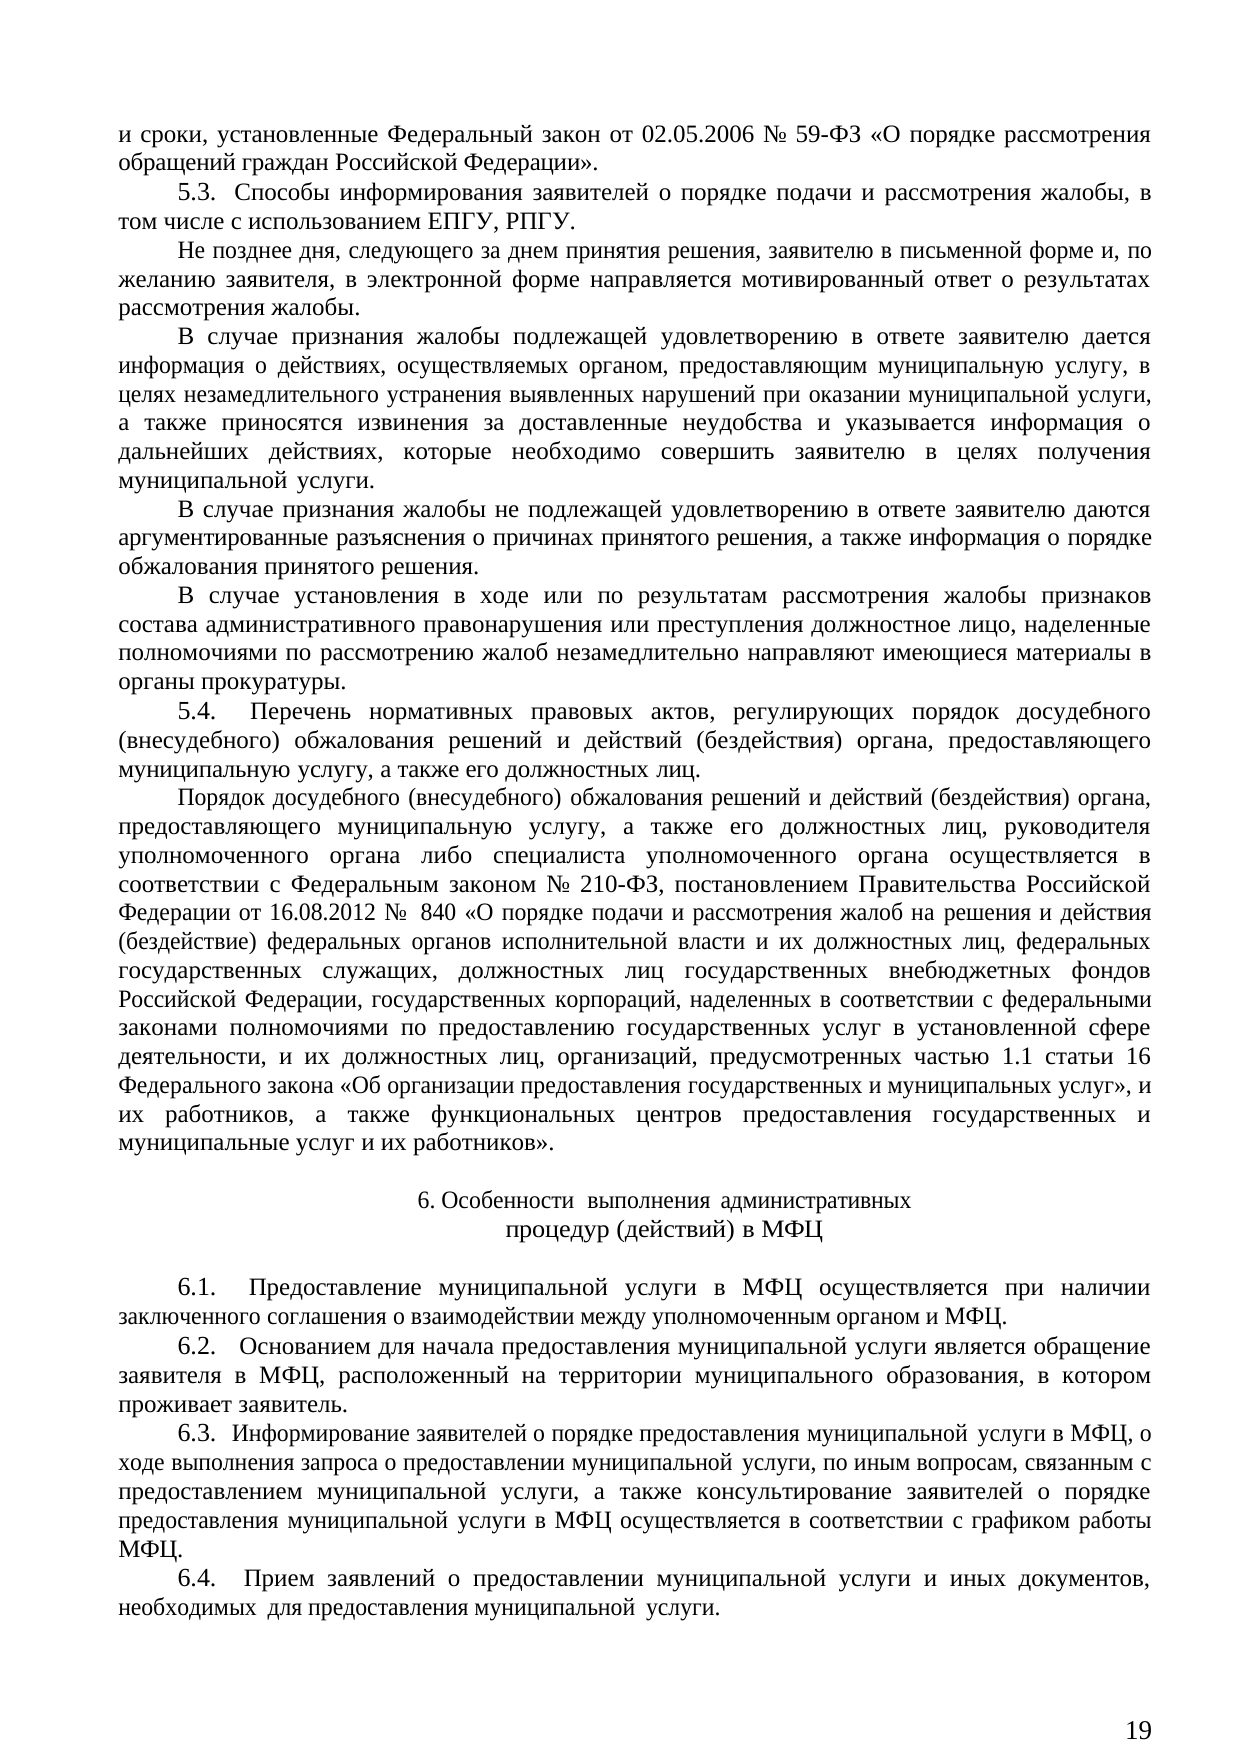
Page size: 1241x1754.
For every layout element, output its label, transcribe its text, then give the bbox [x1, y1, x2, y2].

text В случае признания жалобы подлежащей удовлетворению в ответе заявителю дается информация о действиях, осуществляемых органом, предоставляющим муниципальную услугу, в целях незамедлительного устранения выявленных нарушений при оказании муниципальной услуги, а также приносятся извинения за доставленные неудобства и указывается информация о дальнейших действиях, которые необходимо совершить заявителю в целях получения муниципальной услуги. [118, 321, 1152, 494]
text 6. Особенности выполнения административных [118, 1185, 1152, 1214]
text Не позднее дня, следующего за днем принятия решения, заявителю в письменной форме и, по желанию заявителя, в электронной форме направляется мотивированный ответ о результатах рассмотрения жалобы. [118, 235, 1152, 321]
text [118, 119, 1152, 176]
list Предоставление муниципальной услуги в МФЦ осуществляется при наличии заключенного соглашения о взаимодействии между уполномоченным органом и МФЦ. [118, 1271, 1152, 1330]
text Порядок досудебного (внесудебного) обжалования решений и действий (бездействия) органа, предоставляющего муниципальную услугу, а также его должностных лиц, руководителя уполномоченного органа либо специалиста уполномоченного органа осуществляется в соответствии с Федеральным законом № 210-ФЗ, постановлением Правительства Российской Федерации от 16.08.2012 № 840 «О порядке подачи и рассмотрения жалоб на решения и действия (бездействие) федеральных органов исполнительной власти и их должностных лиц, федеральных государственных служащих, должностных лиц государственных внебюджетных фондов Российской Федерации, государственных корпораций, наделенных в соответствии с федеральными законами полномочиями по предоставлению государственных услуг в установленной сфере деятельности, и их должностных лиц, организаций, предусмотренных частью 1.1 статьи 16 Федерального закона «Об организации предоставления государственных и муниципальных услуг», и их работников, а также функциональных центров предоставления государственных и муниципальные услуг и их работников». [118, 782, 1152, 1156]
list Основанием для начала предоставления муниципальной услуги является обращение заявителя в МФЦ, расположенный на территории муниципального образования, в котором проживает заявитель. [118, 1330, 1152, 1417]
list Перечень нормативных правовых актов, регулирующих порядок досудебного (внесудебного) обжалования решений и действий (бездействия) органа, предоставляющего муниципальную услугу, а также его должностных лиц. [118, 695, 1152, 782]
text процедур (действий) в МФЦ [118, 1214, 1152, 1242]
list Способы информирования заявителей о порядке подачи и рассмотрения жалобы, в том числе с использованием EПГУ, РПГУ. [118, 176, 1152, 235]
text В случае установления в ходе или по результатам рассмотрения жалобы признаков состава административного правонарушения или преступления должностное лицо, наделенные полномочиями по рассмотрению жалоб незамедлительно направляют имеющиеся материалы в органы прокуратуры. [118, 580, 1152, 695]
text В случае признания жалобы не подлежащей удовлетворению в ответе заявителю даются аргументированные разъяснения о причинах принятого решения, а также информация о порядке обжалования принятого решения. [118, 494, 1152, 580]
list Прием заявлений о предоставлении муниципальной услуги и иных документов, необходимых для предоставления муниципальной услуги. [118, 1562, 1152, 1621]
list Информирование заявителей о порядке предоставления муниципальной услуги в МФЦ, о ходе выполнения запроса о предоставлении муниципальной услуги, по иным вопросам, связанным с предоставлением муниципальной услуги, а также консультирование заявителей о порядке предоставления муниципальной услуги в МФЦ осуществляется в соответствии с графиком работы МФЦ. [118, 1417, 1152, 1562]
